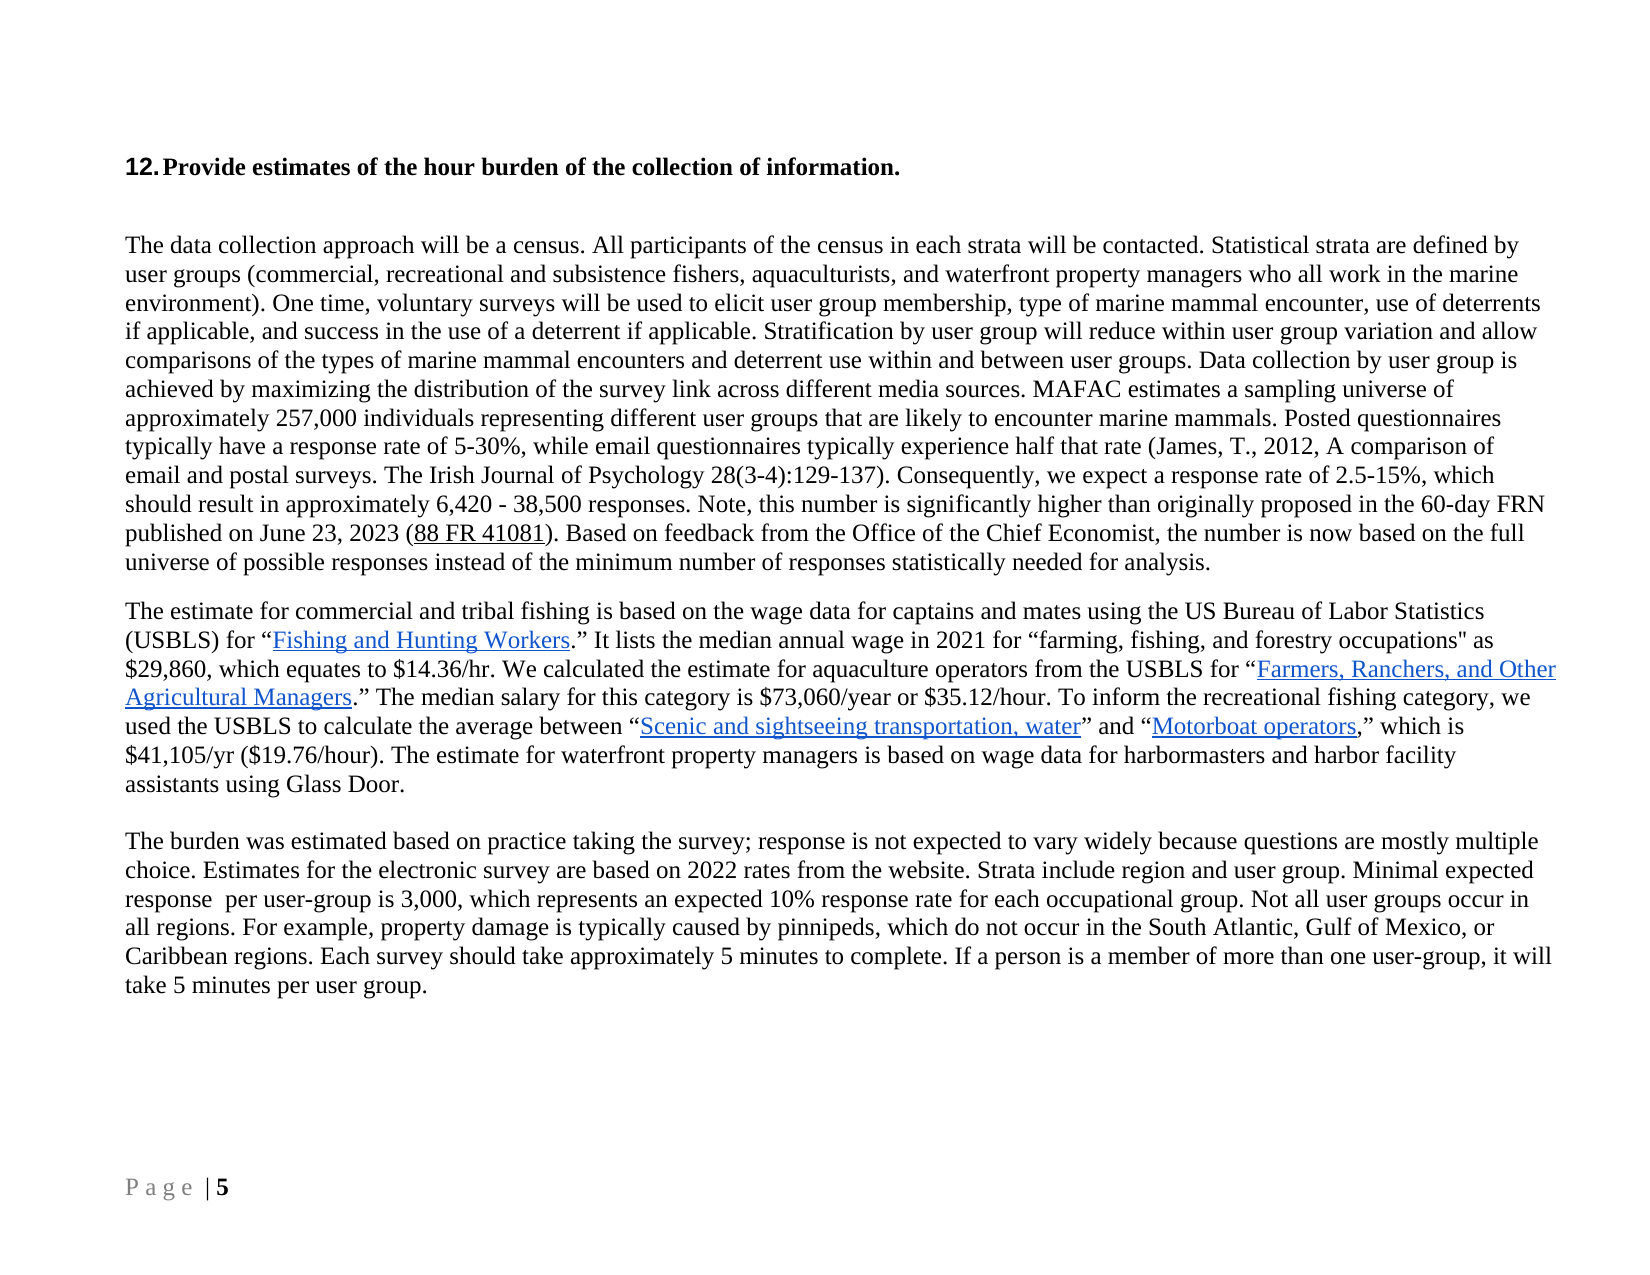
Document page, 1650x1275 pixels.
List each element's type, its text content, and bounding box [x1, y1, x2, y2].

text The data collection approach will be a census. All participants of the census in each strata will be contacted. Statistical strata are defined by user groups (commercial, recreational and subsistence fishers, aquaculturists, and waterfront property managers who all work in the marine environment). One time, voluntary surveys will be used to elicit user group membership, type of marine mammal encounter, use of deterrents if applicable, and success in the use of a deterrent if applicable. Stratification by user group will reduce within user group variation and allow comparisons of the types of marine mammal encounters and deterrent use within and between user groups. Data collection by user group is achieved by maximizing the distribution of the survey link across different media sources. MAFAC estimates a sampling universe of approximately 257,000 individuals representing different user groups that are likely to encounter marine mammals. Posted questionnaires typically have a response rate of 5-30%, while email questionnaires typically experience half that rate (James, T., 2012, A comparison of email and postal surveys. The Irish Journal of Psychology 28(3-4):129-137). Consequently, we expect a response rate of 2.5-15%, which should result in approximately 6,420 - 38,500 responses. Note, this number is significantly higher than originally proposed in the 60-day FRN published on June 23, 2023 (88 FR 41081). Based on feedback from the Office of the Chief Economist, the number is now based on the full universe of possible responses instead of the minimum number of responses statistically needed for analysis. [125, 230, 1556, 575]
list Provide estimates of the hour burden of the collection of information. [125, 152, 1556, 181]
text The burden was estimated based on practice taking the survey; response is not expected to vary widely because questions are mostly multiple choice. Estimates for the electronic survey are based on 2022 rates from the website. Strata include region and user group. Minimal expected response per user-group is 3,000, which represents an expected 10% response rate for each occupational group. Not all user groups occur in all regions. For example, property damage is typically caused by pinnipeds, which do not occur in the South Atlantic, Gulf of Mexico, or Caribbean regions. Each survey should take approximately 5 minutes to complete. If a person is a member of more than one user-group, it will take 5 minutes per user group. [125, 826, 1556, 999]
text The estimate for commercial and tribal fishing is based on the wage data for captains and mates using the US Bureau of Labor Statistics (USBLS) for “Fishing and Hunting Workers.” It lists the median annual wage in 2021 for “farming, fishing, and forestry occupations'' as $29,860, which equates to $14.36/hr. We calculated the estimate for aquaculture operators from the USBLS for “Farmers, Ranchers, and Other Agricultural Managers.” The median salary for this category is $73,060/year or $35.12/hour. To inform the recreational fishing category, we used the USBLS to calculate the average between “Scenic and sightseeing transportation, water” and “Motorboat operators,” which is $41,105/yr ($19.76/hour). The estimate for waterfront property managers is based on wage data for harbormasters and harbor facility assistants using Glass Door. [125, 596, 1556, 797]
